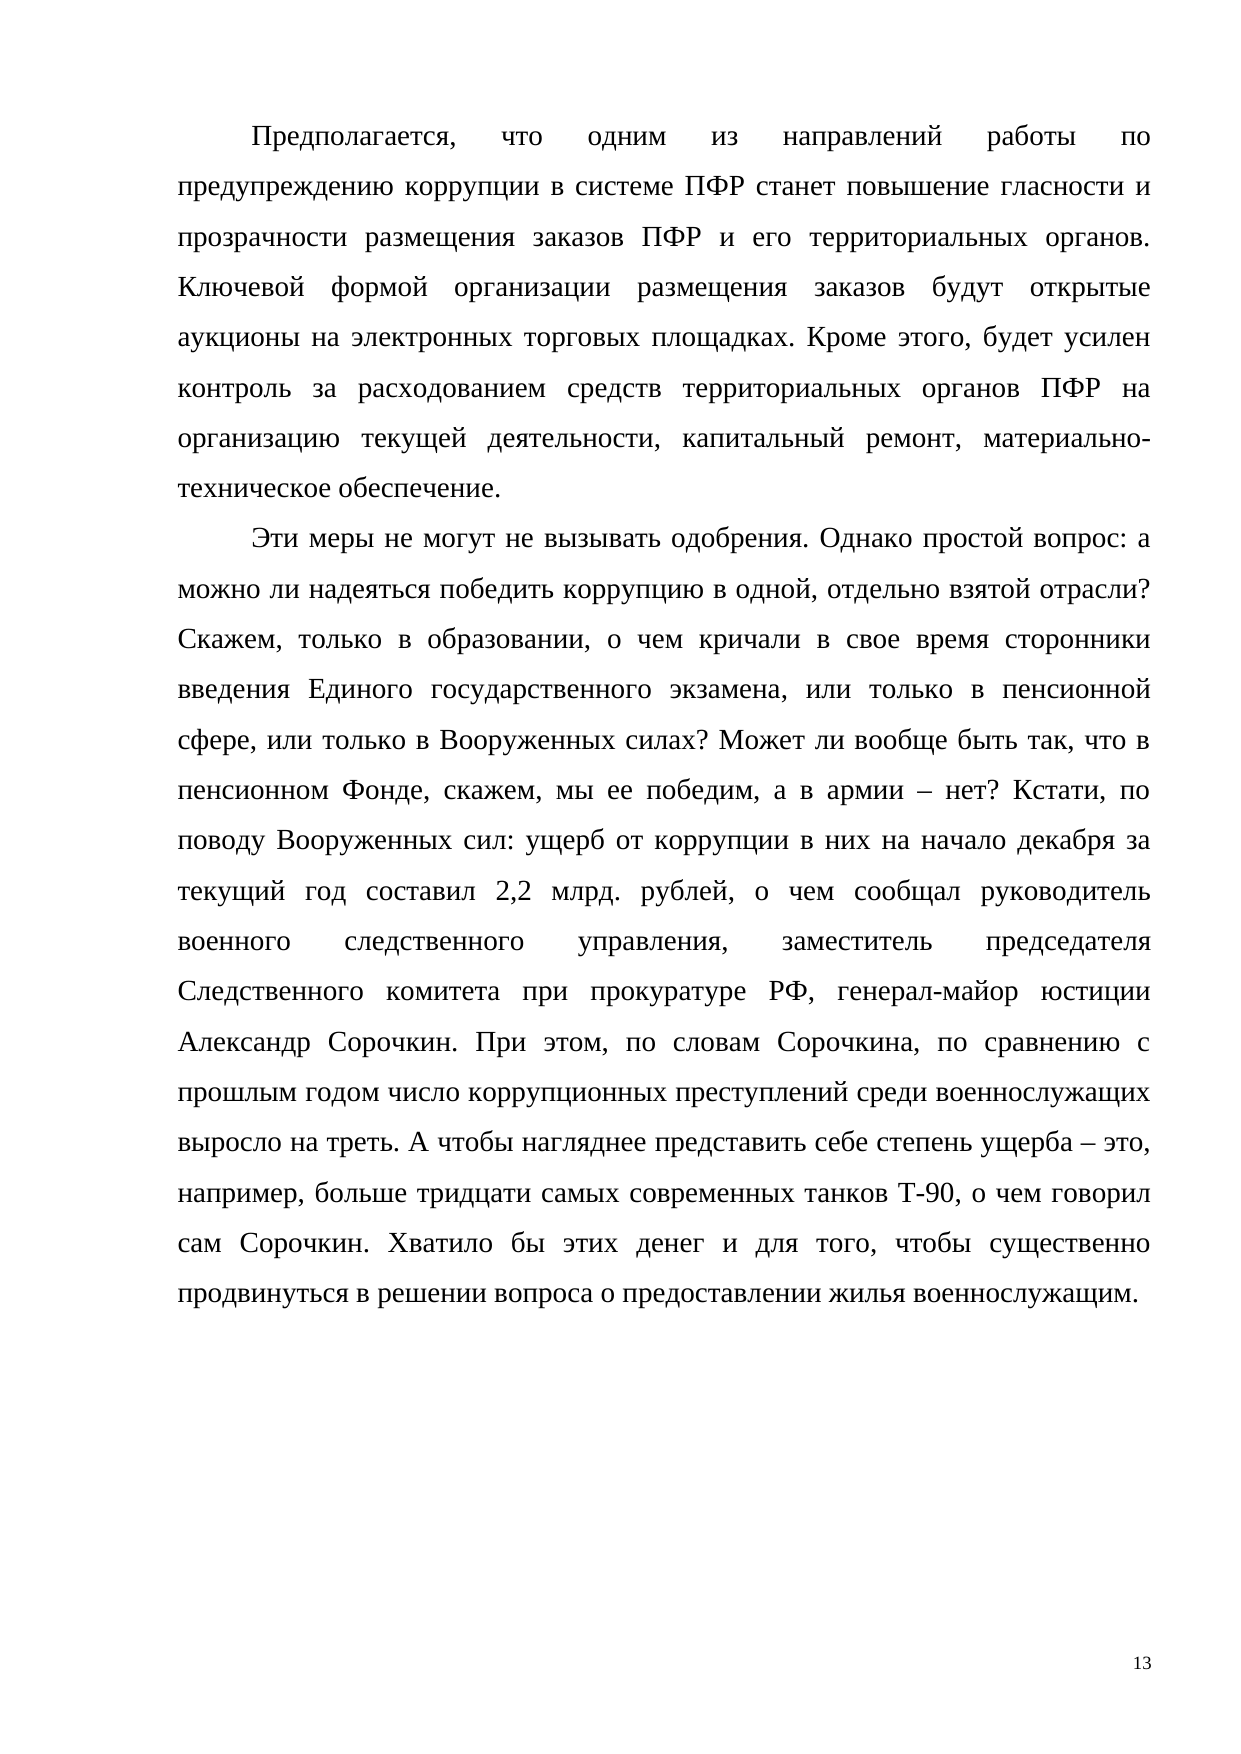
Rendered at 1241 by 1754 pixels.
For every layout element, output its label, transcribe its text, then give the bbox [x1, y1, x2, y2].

text Предполагается, что одним из направлений работы по предупреждению коррупции в системе ПФР станет повышение гласности и прозрачности размещения заказов ПФР и его территориальных органов. Ключевой формой организации размещения заказов будут открытые аукционы на электронных торговых площадках. Кроме этого, будет усилен контроль за расходованием средств территориальных органов ПФР на организацию текущей деятельности, капитальный ремонт, материально-техническое обеспечение. [177, 118, 1152, 504]
text Эти меры не могут не вызывать одобрения. Однако простой вопрос: а можно ли надеяться победить коррупцию в одной, отдельно взятой отрасли? Скажем, только в образовании, о чем кричали в свое время сторонники введения Единого государственного экзамена, или только в пенсионной сфере, или только в Вооруженных силах? Может ли вообще быть так, что в пенсионном Фонде, скажем, мы ее победим, а в армии – нет? Кстати, по поводу Вооруженных сил: ущерб от коррупции в них на начало декабря за текущий год составил 2,2 млрд. рублей, о чем сообщал руководитель военного следственного управления, заместитель председателя Следственного комитета при прокуратуре РФ, генерал-майор юстиции Александр Сорочкин. При этом, по словам Сорочкина, по сравнению с прошлым годом число коррупционных преступлений среди военнослужащих выросло на треть. А чтобы нагляднее представить себе степень ущерба – это, например, больше тридцати самых современных танков Т-90, о чем говорил сам Сорочкин. Хватило бы этих денег и для того, чтобы существенно продвинуться в решении вопроса о предоставлении жилья военнослужащим. [177, 521, 1152, 1309]
